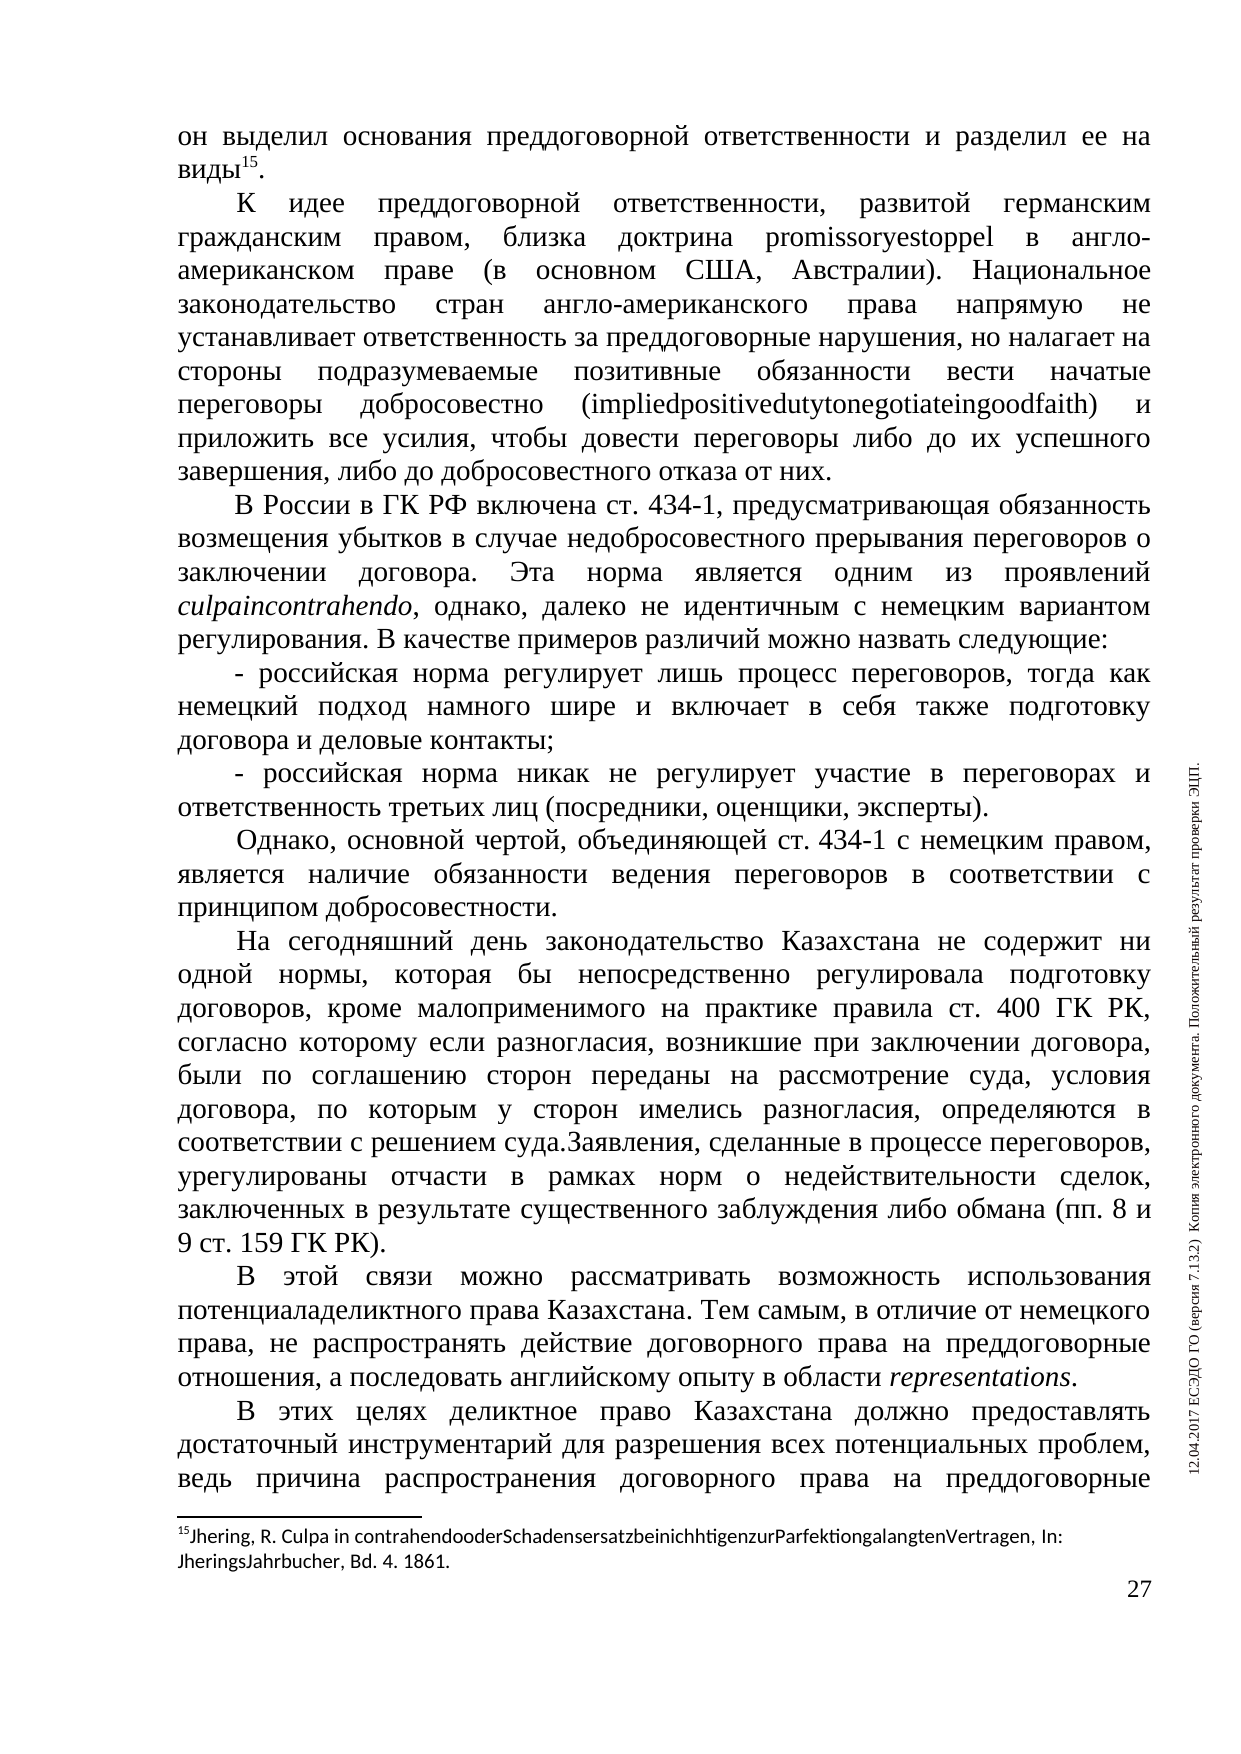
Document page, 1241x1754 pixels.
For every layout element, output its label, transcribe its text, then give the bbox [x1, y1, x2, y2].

text На сегодняшний день законодательство Казахстана не содержит ни одной нормы, которая бы непосредственно регулировала подготовку договоров, кроме малоприменимого на практике правила ст. 400 ГК РК, согласно которому если разногласия, возникшие при заключении договора, были по соглашению сторон переданы на рассмотрение суда, условия договора, по которым у сторон имелись разногласия, определяются в соответствии с решением суда.Заявления, сделанные в процессе переговоров, урегулированы отчасти в рамках норм о недействительности сделок, заключенных в результате существенного заблуждения либо обмана (пп. 8 и 9 ст. 159 ГК РК). [177, 923, 1152, 1057]
text К идее преддоговорной ответственности, развитой германским гражданским правом, близка доктрина promissoryestoppel в англо-американском праве (в основном США, Австралии). Национальное законодательство стран англо-американского права напрямую не устанавливает ответственность за преддоговорные нарушения, но налагает на стороны подразумеваемые позитивные обязанности вести начатые переговоры добросовестно (impliedpositivedutytonegotiateingoodfaith) и приложить все усилия, чтобы довести переговоры либо до их успешного завершения, либо до добросовестного отказа от них. [177, 185, 1152, 487]
text В этой связи можно рассматривать возможность использования потенциаладеликтного права Казахстана. Тем самым, в отличие от немецкого права, не распространять действие договорного права на преддоговорные отношения, а последовать английскому опыту в области representations. [177, 1258, 1152, 1393]
text - российская норма никак не регулирует участие в переговорах и ответственность третьих лиц (посредники, оценщики, эксперты). [177, 755, 1152, 822]
text На сегодняшний день законодательство Казахстана не содержит ни одной нормы, которая бы непосредственно регулировала подготовку договоров, кроме малоприменимого на практике правила ст. 400 ГК РК, согласно которому если разногласия, возникшие при заключении договора, были по соглашению сторон переданы на рассмотрение суда, условия договора, по которым у сторон имелись разногласия, определяются в соответствии с решением суда.Заявления, сделанные в процессе переговоров, урегулированы отчасти в рамках норм о недействительности сделок, заключенных в результате существенного заблуждения либо обмана (пп. 8 и 9 ст. 159 ГК РК). [177, 1124, 1152, 1258]
text Однако, основной чертой, объединяющей ст. 434-1 с немецким правом, является наличие обязанности ведения переговоров в соответствии с принципом добросовестности. [177, 822, 1152, 923]
text - российская норма регулирует лишь процесс переговоров, тогда как немецкий подход намного шире и включает в себя также подготовку договора и деловые контакты; [177, 655, 1152, 755]
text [177, 118, 1152, 185]
text В России в ГК РФ включена ст. 434-1, предусматривающая обязанность возмещения убытков в случае недобросовестного прерывания переговоров о заключении договора. Эта норма является одним из проявлений culpaincontrahendo, однако, далеко не идентичным с немецким вариантом регулирования. В качестве примеров различий можно назвать следующие: [177, 487, 1152, 655]
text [177, 1393, 1152, 1493]
